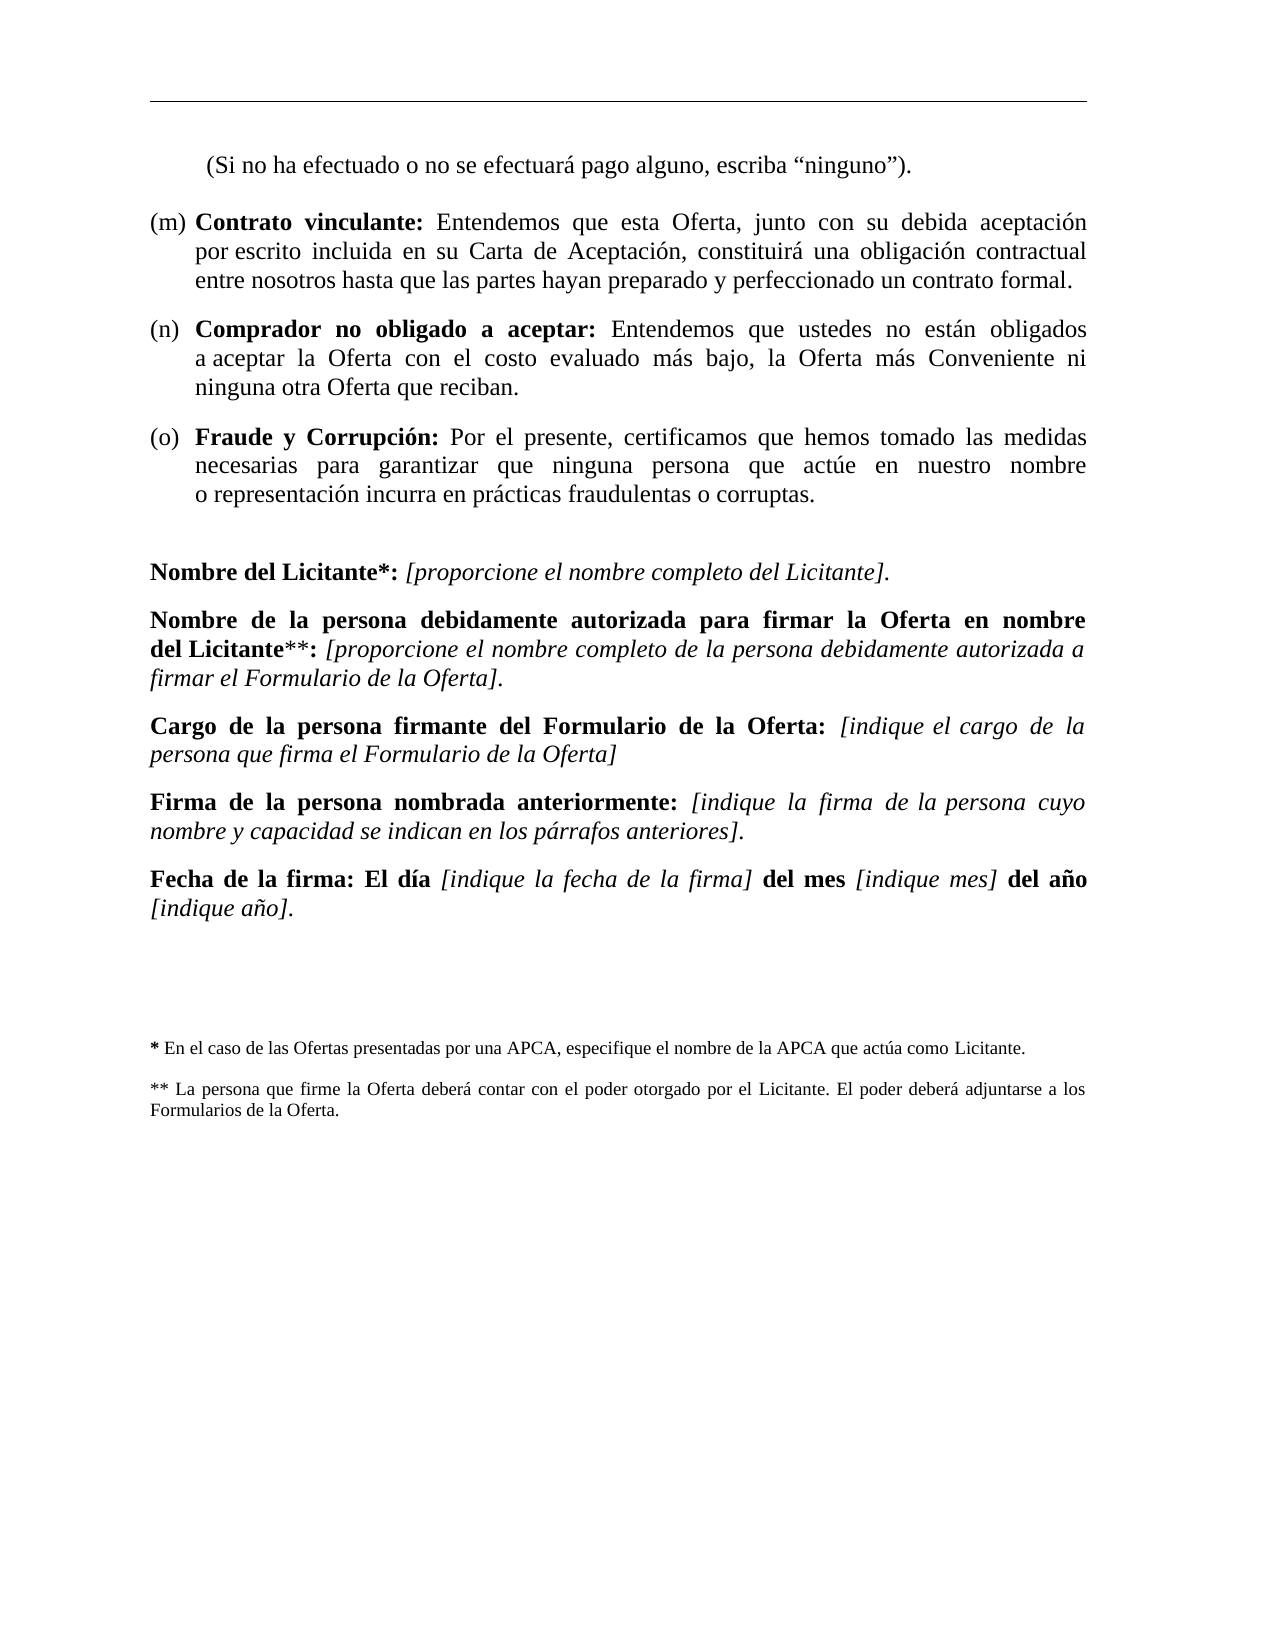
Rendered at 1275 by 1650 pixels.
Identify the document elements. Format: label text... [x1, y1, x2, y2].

text * En el caso de las Ofertas presentadas por una APCA, especifique el nombre de la APCA que actúa como Licitante. [150, 1037, 1087, 1058]
text Fecha de la firma: El día [indique la fecha de la firma] del mes [indique mes] del año [indique año]. [150, 864, 1087, 922]
text Firma de la persona nombrada anteriormente: [indique la firma de la persona cuyo nombre y capacidad se indican en los párrafos anteriores]. [150, 787, 1087, 845]
text Cargo de la persona firmante del Formulario de la Oferta: [indique el cargo de la persona que firma el Formulario de la Oferta] [150, 711, 1087, 768]
text ** La persona que firme la Oferta deberá contar con el poder otorgado por el Licitante. El poder deberá adjuntarse a los Formularios de la Oferta. [150, 1077, 1087, 1121]
list Contrato vinculante: Entendemos que esta Oferta, junto con su debida aceptación por escrito incluida en su Carta de Aceptación, constituirá una obligación contractual entre nosotros hasta que las partes hayan preparado y perfeccionado un contrato formal. [150, 207, 1087, 294]
list Comprador no obligado a aceptar: Entendemos que ustedes no están obligados a aceptar la Oferta con el costo evaluado más bajo, la Oferta más Conveniente ni ninguna otra Oferta que reciban. [150, 314, 1087, 401]
text (Si no ha efectuado o no se efectuará pago alguno, escriba “ninguno”). [206, 150, 1087, 179]
list Fraude y Corrupción: Por el presente, certificamos que hemos tomado las medidas necesarias para garantizar que ninguna persona que actúe en nuestro nombre o representación incurra en prácticas fraudulentas o corruptas. [150, 422, 1087, 508]
text Nombre de la persona debidamente autorizada para firmar la Oferta en nombre del Licitante**: [proporcione el nombre completo de la persona debidamente autorizada a firmar el Formulario de la Oferta]. [150, 605, 1087, 692]
text Nombre del Licitante*: [proporcione el nombre completo del Licitante]. [150, 557, 1087, 586]
